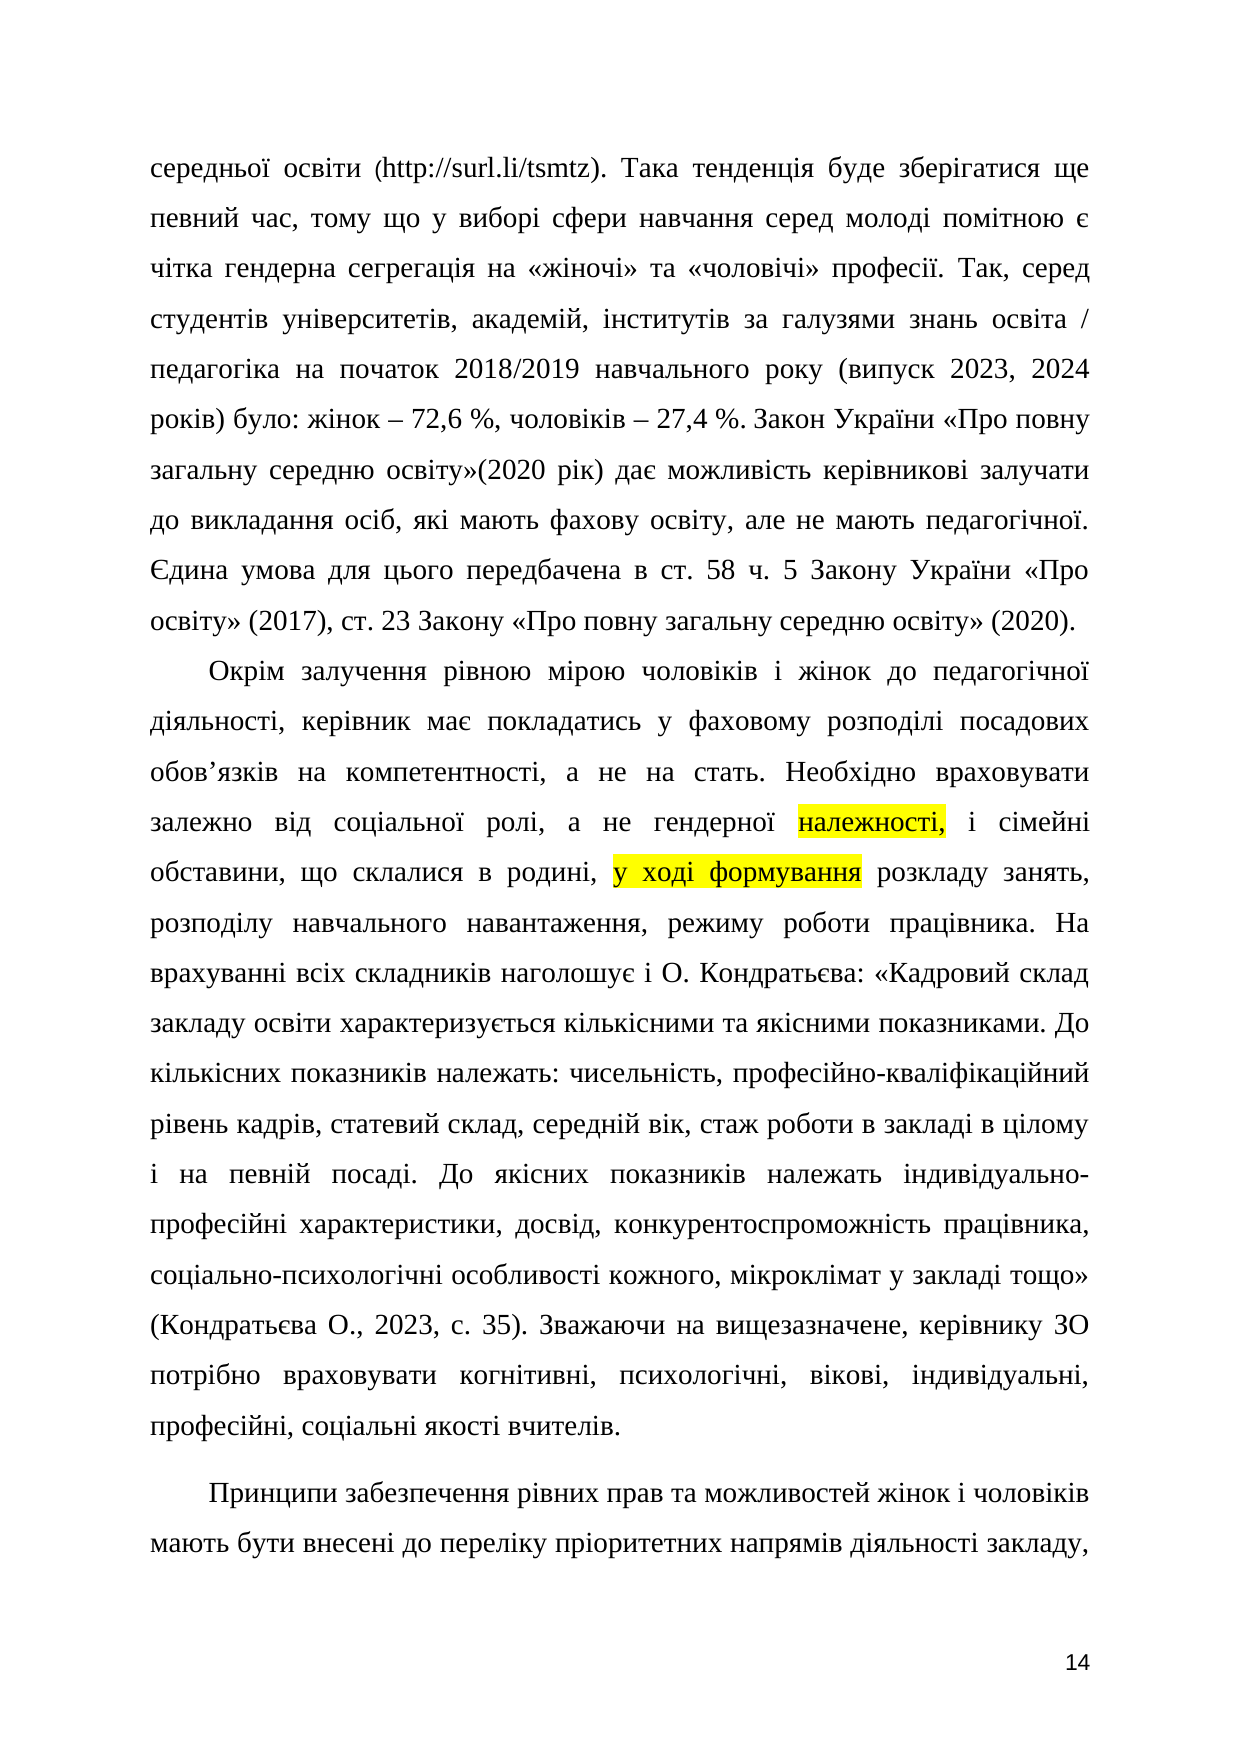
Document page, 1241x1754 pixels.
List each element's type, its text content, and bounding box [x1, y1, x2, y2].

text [150, 150, 1090, 636]
text Окрім залучення рівною мірою чоловіків і жінок до педагогічної діяльності, керівник має покладатись у фаховому розподілі посадових обов’язків на компетентності, а не на стать. Необхідно враховувати залежно від соціальної ролі, а не гендерної належності, і сімейні обставини, що склалися в родині, у ході формування розкладу занять, розподілу навчального навантаження, режиму роботи працівника. На врахуванні всіх складників наголошує і О. Кондратьєва: «Кадровий склад закладу освіти характеризується кількісними та якісними показниками. До кількісних показників належать: чисельність, професійно-кваліфікаційний рівень кадрів, статевий склад, середній вік, стаж роботи в закладі в цілому і на певній посаді. До якісних показників належать індивідуально-професійні характеристики, досвід, конкурентоспроможність працівника, соціально-психологічні особливості кожного, мікроклімат у закладі тощо» (Кондратьєва О., 2023, с. 35). Зважаючи на вищезазначене, керівнику ЗО потрібно враховувати когнітивні, психологічні, вікові, індивідуальні, професійні, соціальні якості вчителів. [150, 653, 1090, 1441]
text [150, 1475, 1090, 1559]
